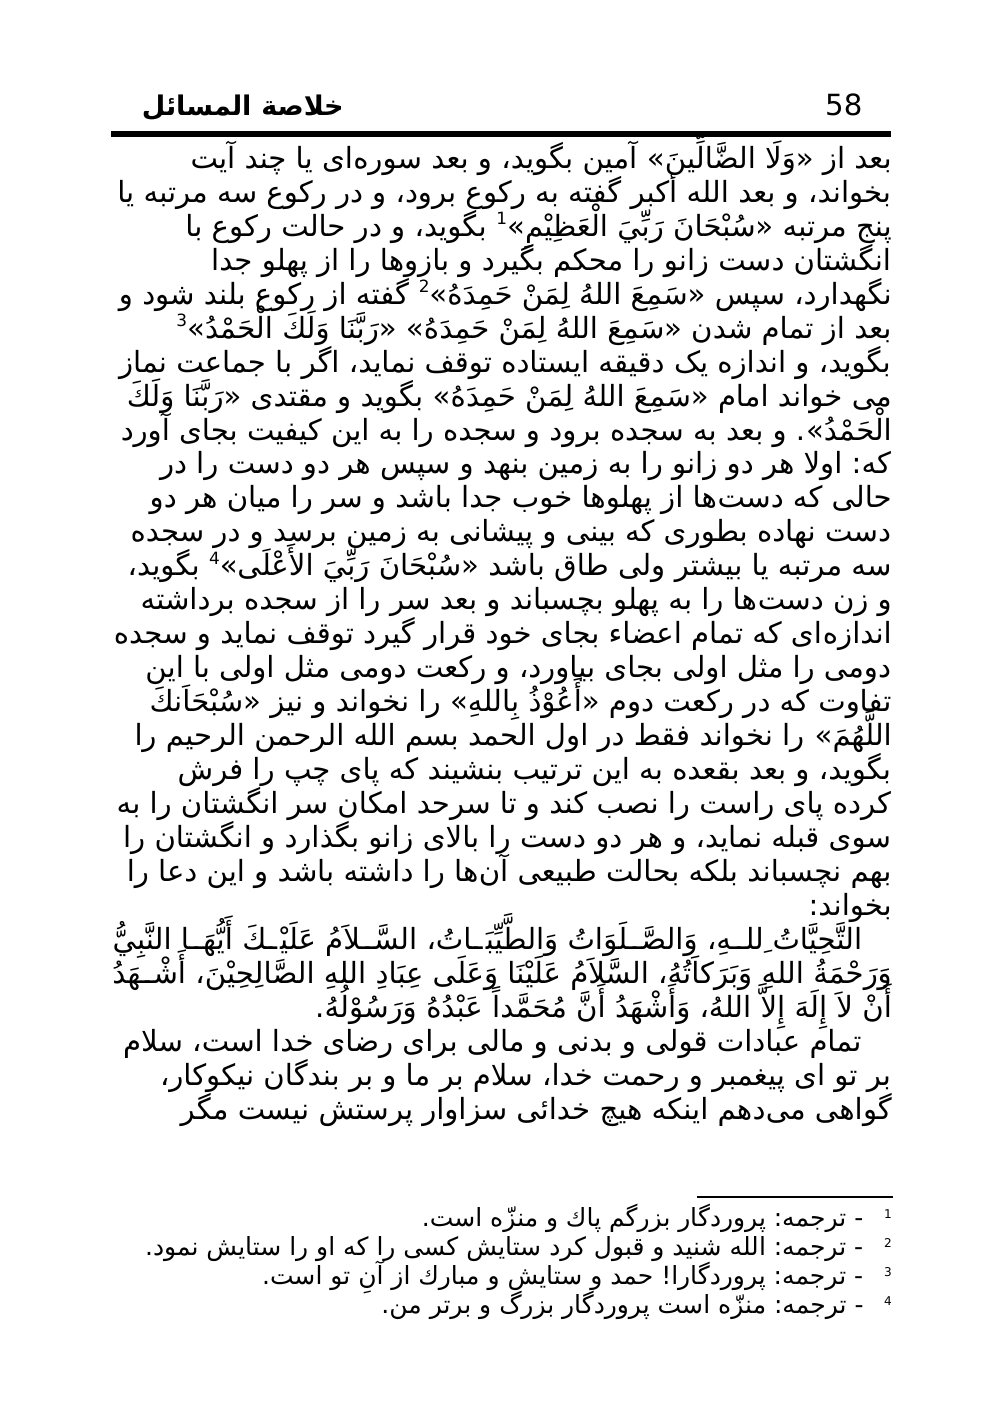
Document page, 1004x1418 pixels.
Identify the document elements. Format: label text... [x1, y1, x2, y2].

text التَّحِيَّاتُ ِللهِ، وَالصَّلَوَاتُ وَالطَّيِّبَاتُ، السَّلاَمُ عَلَيْكَ أَيُّهَا النَّبِيُّ وَرَحْمَةُ اللهِ وَبَرَكاَتُهُ، السَّلاَمُ عَلَيْنَا وَعَلَى عِبَادِ اللهِ الصَّالِحِيْنَ، أَشْهَدُ أَنْ لاَ إِلَهَ إِلاَّ اللهُ، وَأَشْهَدُ أَنَّ مُحَمَّداً عَبْدُهُ وَرَسُوْلُهُ. [112, 922, 892, 1024]
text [112, 141, 892, 922]
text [112, 1024, 892, 1126]
